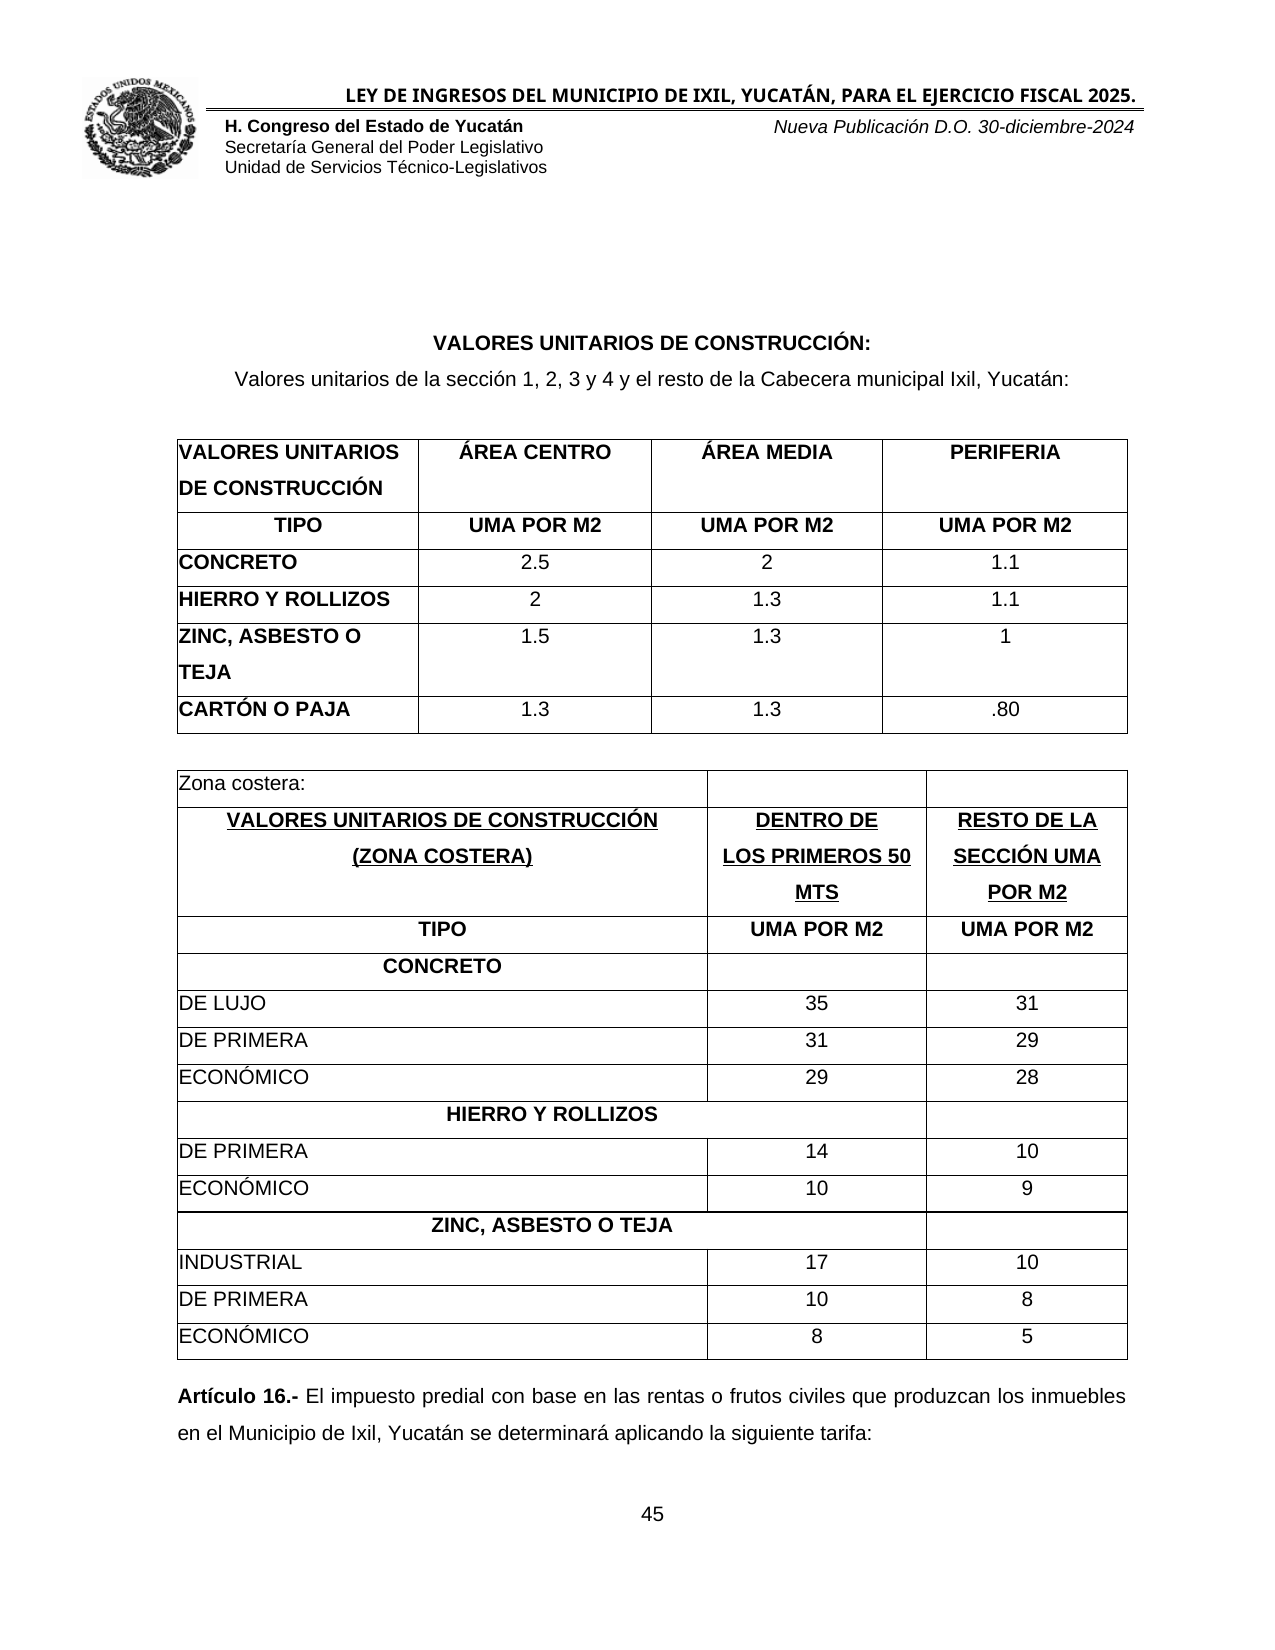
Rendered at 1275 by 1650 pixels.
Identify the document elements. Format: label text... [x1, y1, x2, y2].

table_cell 8 [708, 1324, 926, 1359]
table_cell ECONÓMICO [178, 1065, 707, 1101]
table_cell 1.1 [883, 550, 1127, 586]
table_cell 1.3 [652, 624, 882, 696]
table_cell 29 [708, 1065, 926, 1101]
table_header ÁREA MEDIA [652, 440, 882, 512]
table_header PERIFERIA [883, 440, 1127, 512]
table_cell 1.1 [883, 587, 1127, 623]
table_cell ECONÓMICO [178, 1176, 707, 1211]
table_cell 9 [927, 1176, 1127, 1211]
table_header [927, 771, 1127, 807]
table_cell CONCRETO [178, 954, 707, 989]
table_cell 8 [927, 1286, 1127, 1322]
table_cell DE LUJO [178, 991, 707, 1027]
table_cell 14 [708, 1139, 926, 1174]
table_cell DE PRIMERA [178, 1028, 707, 1063]
table_cell 1.5 [419, 624, 651, 696]
table_cell [708, 954, 926, 989]
text Valores unitarios de la sección 1, 2, 3 y 4 y el resto de la Cabecera municipal Ixil, Yucatán: [177, 367, 1127, 391]
table_cell 31 [708, 1028, 926, 1063]
table_cell ZINC, ASBESTO O TEJA [178, 1213, 926, 1248]
table_cell 10 [708, 1286, 926, 1322]
table_cell 10 [927, 1250, 1127, 1285]
table_cell 28 [927, 1065, 1127, 1101]
table_cell 1.3 [652, 697, 882, 733]
table_header Zona costera: [178, 771, 707, 807]
table_cell TIPO [178, 513, 418, 549]
table_header VALORES UNITARIOS DE CONSTRUCCIÓN [178, 440, 418, 512]
table_cell 2.5 [419, 550, 651, 586]
table_cell UMA POR M2 [927, 917, 1127, 953]
text VALORES UNITARIOS DE CONSTRUCCIÓN: [177, 331, 1127, 355]
table_cell .80 [883, 697, 1127, 733]
table_cell 31 [927, 991, 1127, 1027]
table_cell UMA POR M2 [652, 513, 882, 549]
table_cell UMA POR M2 [883, 513, 1127, 549]
table_cell CONCRETO [178, 550, 418, 586]
table_cell VALORES UNITARIOS DE CONSTRUCCIÓN (ZONA COSTERA) [178, 808, 707, 916]
table_cell 35 [708, 991, 926, 1027]
table_cell HIERRO Y ROLLIZOS [178, 587, 418, 623]
table_cell 10 [708, 1176, 926, 1211]
table_cell CARTÓN O PAJA [178, 697, 418, 733]
table_cell 5 [927, 1324, 1127, 1359]
table_cell 10 [927, 1139, 1127, 1174]
table_cell 1.3 [652, 587, 882, 623]
text Artículo 16.- El impuesto predial con base en las rentas o frutos civiles que produzcan los inmuebles en el Municipio de Ixil, Yucatán se determinará aplicando la siguiente tarifa: [177, 1384, 1127, 1444]
table_cell DENTRO DE LOS PRIMEROS 50 MTS [708, 808, 926, 916]
table_cell 2 [652, 550, 882, 586]
table_cell 29 [927, 1028, 1127, 1063]
table_cell 2 [419, 587, 651, 623]
table_cell [927, 1213, 1127, 1248]
table_cell 1.3 [419, 697, 651, 733]
table_header [708, 771, 926, 807]
table_cell UMA POR M2 [708, 917, 926, 953]
table_cell 1 [883, 624, 1127, 696]
table_cell DE PRIMERA [178, 1139, 707, 1174]
table_cell UMA POR M2 [419, 513, 651, 549]
table_cell 17 [708, 1250, 926, 1285]
table_cell ZINC, ASBESTO O TEJA [178, 624, 418, 696]
table_cell [927, 954, 1127, 989]
table_cell ECONÓMICO [178, 1324, 707, 1359]
table_header ÁREA CENTRO [419, 440, 651, 512]
table_cell INDUSTRIAL [178, 1250, 707, 1285]
table_cell TIPO [178, 917, 707, 953]
table_cell [927, 1102, 1127, 1137]
table_cell HIERRO Y ROLLIZOS [178, 1102, 926, 1137]
table_cell RESTO DE LA SECCIÓN UMA POR M2 [927, 808, 1127, 916]
table_cell DE PRIMERA [178, 1286, 707, 1322]
